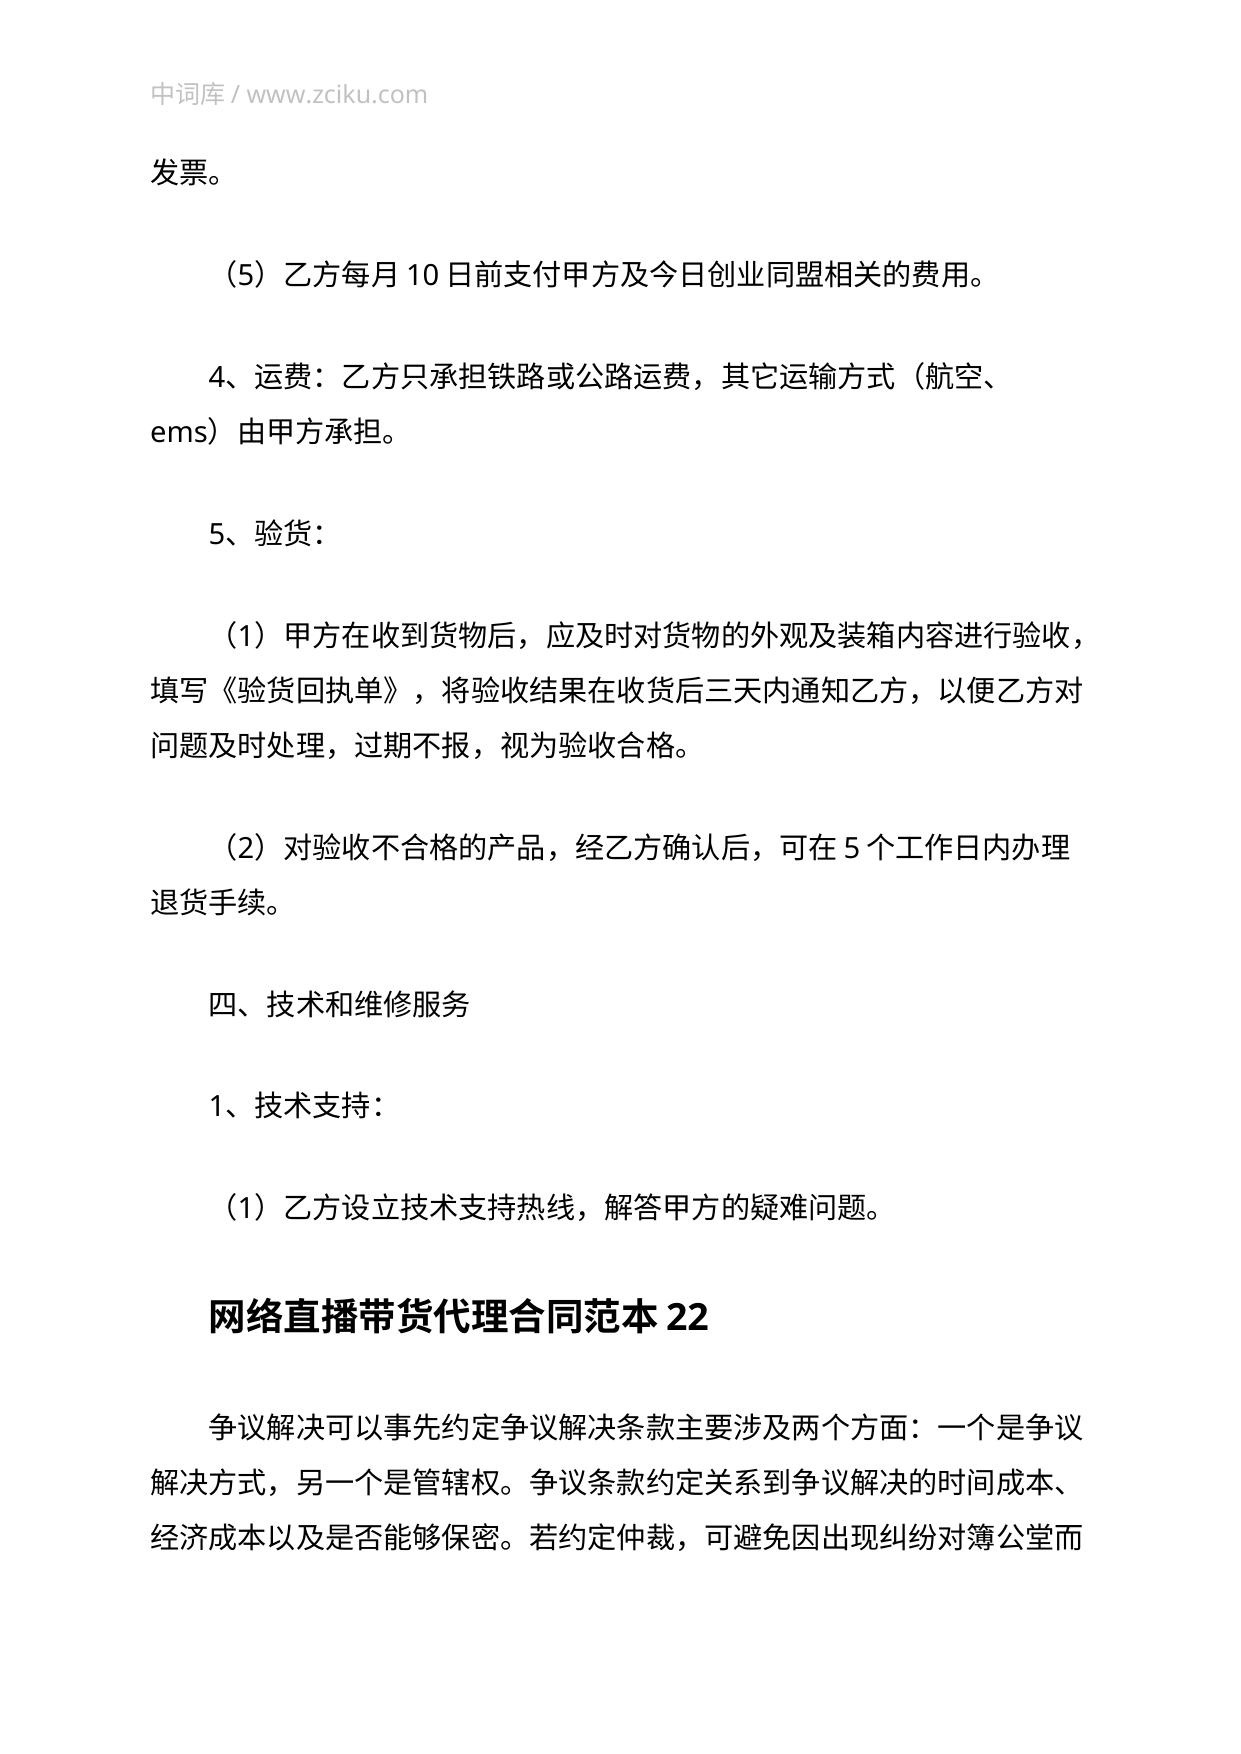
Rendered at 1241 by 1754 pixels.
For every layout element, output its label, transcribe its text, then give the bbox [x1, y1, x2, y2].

text （1）乙方设立技术支持热线，解答甲方的疑难问题。 [150, 1185, 1090, 1227]
text （1）甲方在收到货物后，应及时对货物的外观及装箱内容进行验收，填写《验货回执单》，将验收结果在收货后三天内通知乙方，以便乙方对问题及时处理，过期不报，视为验收合格。 [150, 613, 1090, 765]
text 网络直播带货代理合同范本22 [150, 1287, 1090, 1341]
text 四、技术和维修服务 [150, 981, 1090, 1023]
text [150, 1404, 1090, 1557]
text 4、运费：乙方只承担铁路或公路运费，其它运输方式（航空、ems）由甲方承担。 [150, 354, 1090, 451]
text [150, 150, 1090, 192]
text （2）对验收不合格的产品，经乙方确认后，可在5个工作日内办理退货手续。 [150, 824, 1090, 922]
text 1、技术支持： [150, 1083, 1090, 1125]
text （5）乙方每月10日前支付甲方及今日创业同盟相关的费用。 [150, 252, 1090, 294]
text 5、验货： [150, 511, 1090, 553]
